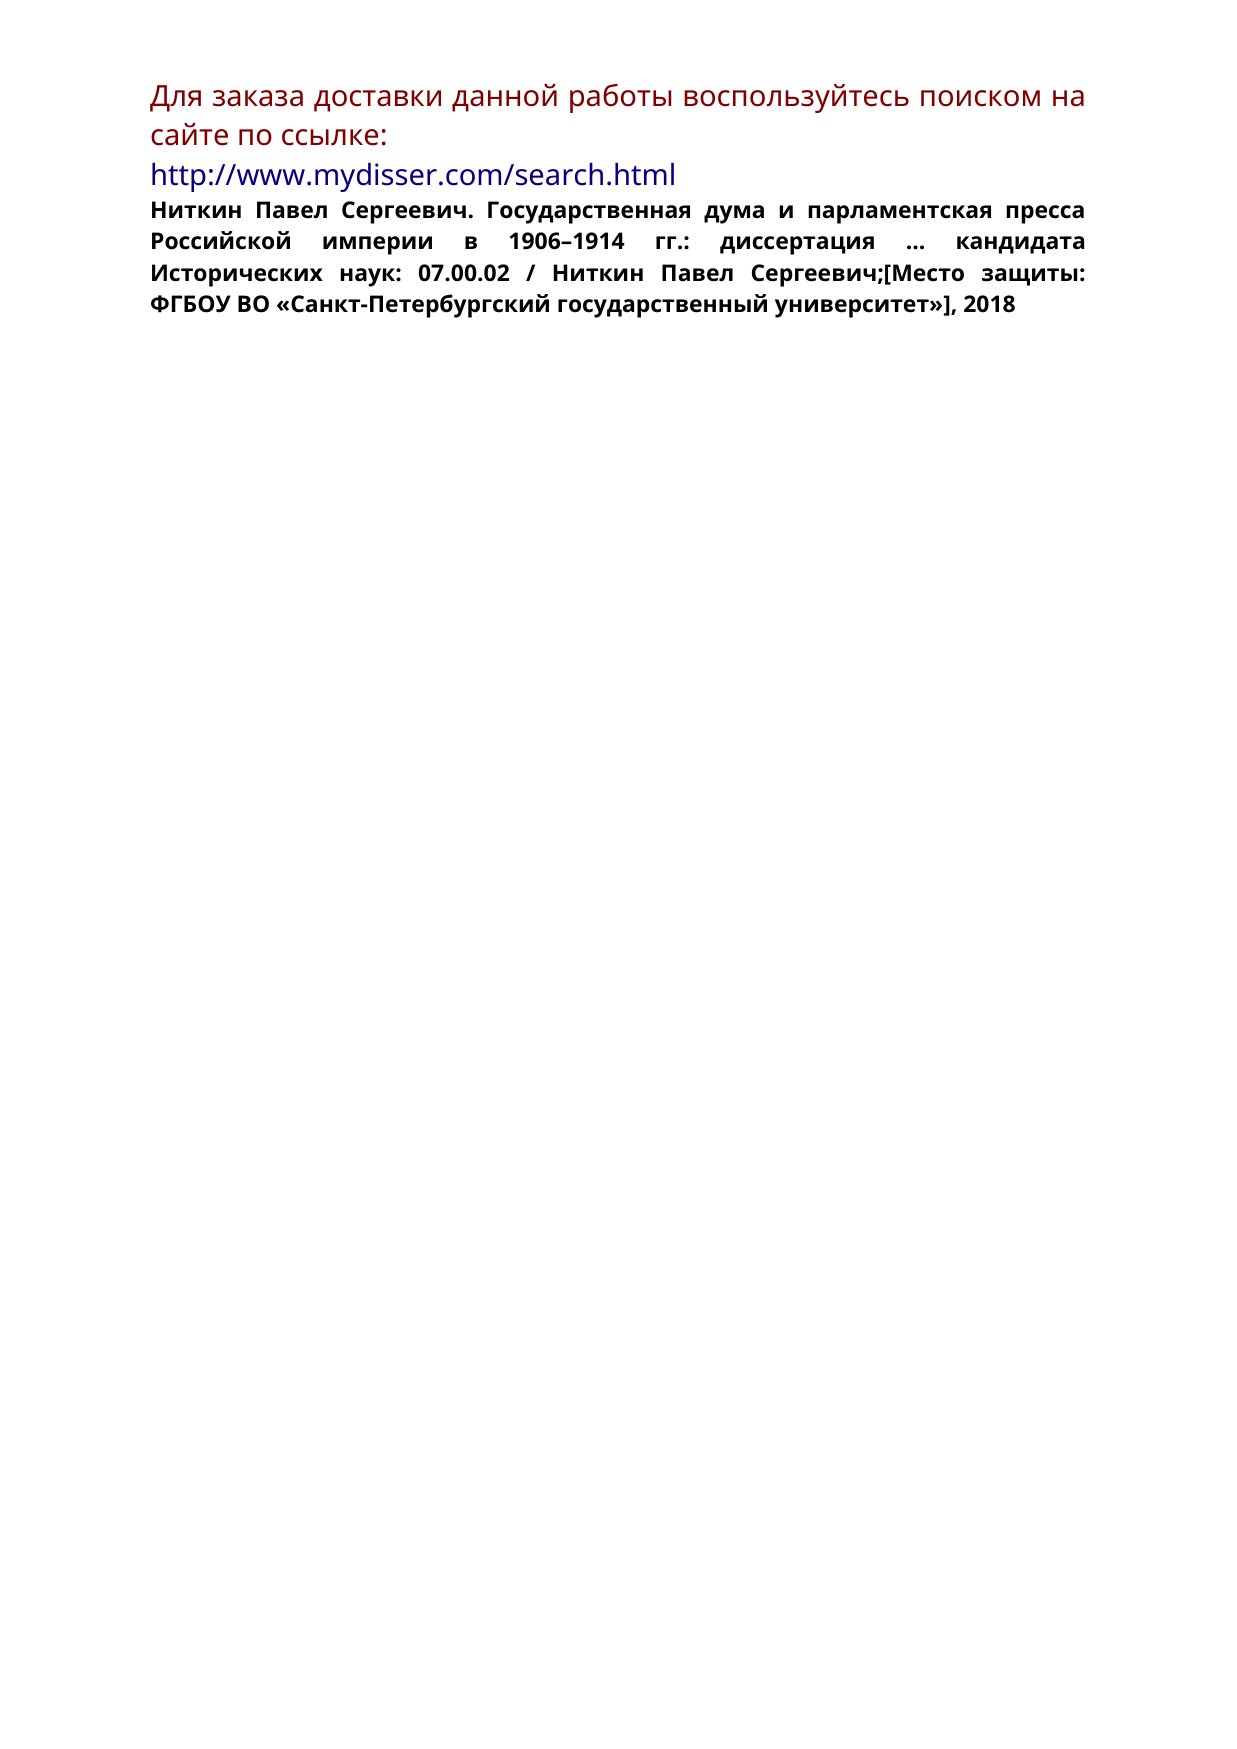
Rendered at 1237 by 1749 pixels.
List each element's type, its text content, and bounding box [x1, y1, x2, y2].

text Ниткин Павел Сергеевич. Государственная дума и парламентская пресса Российской империи в 1906–1914 гг.: диссертация ... кандидата Исторических наук: 07.00.02 / Ниткин Павел Сергеевич;[Место защиты: ФГБОУ ВО «Санкт-Петербургский государственный университет»], 2018 [150, 194, 1086, 319]
